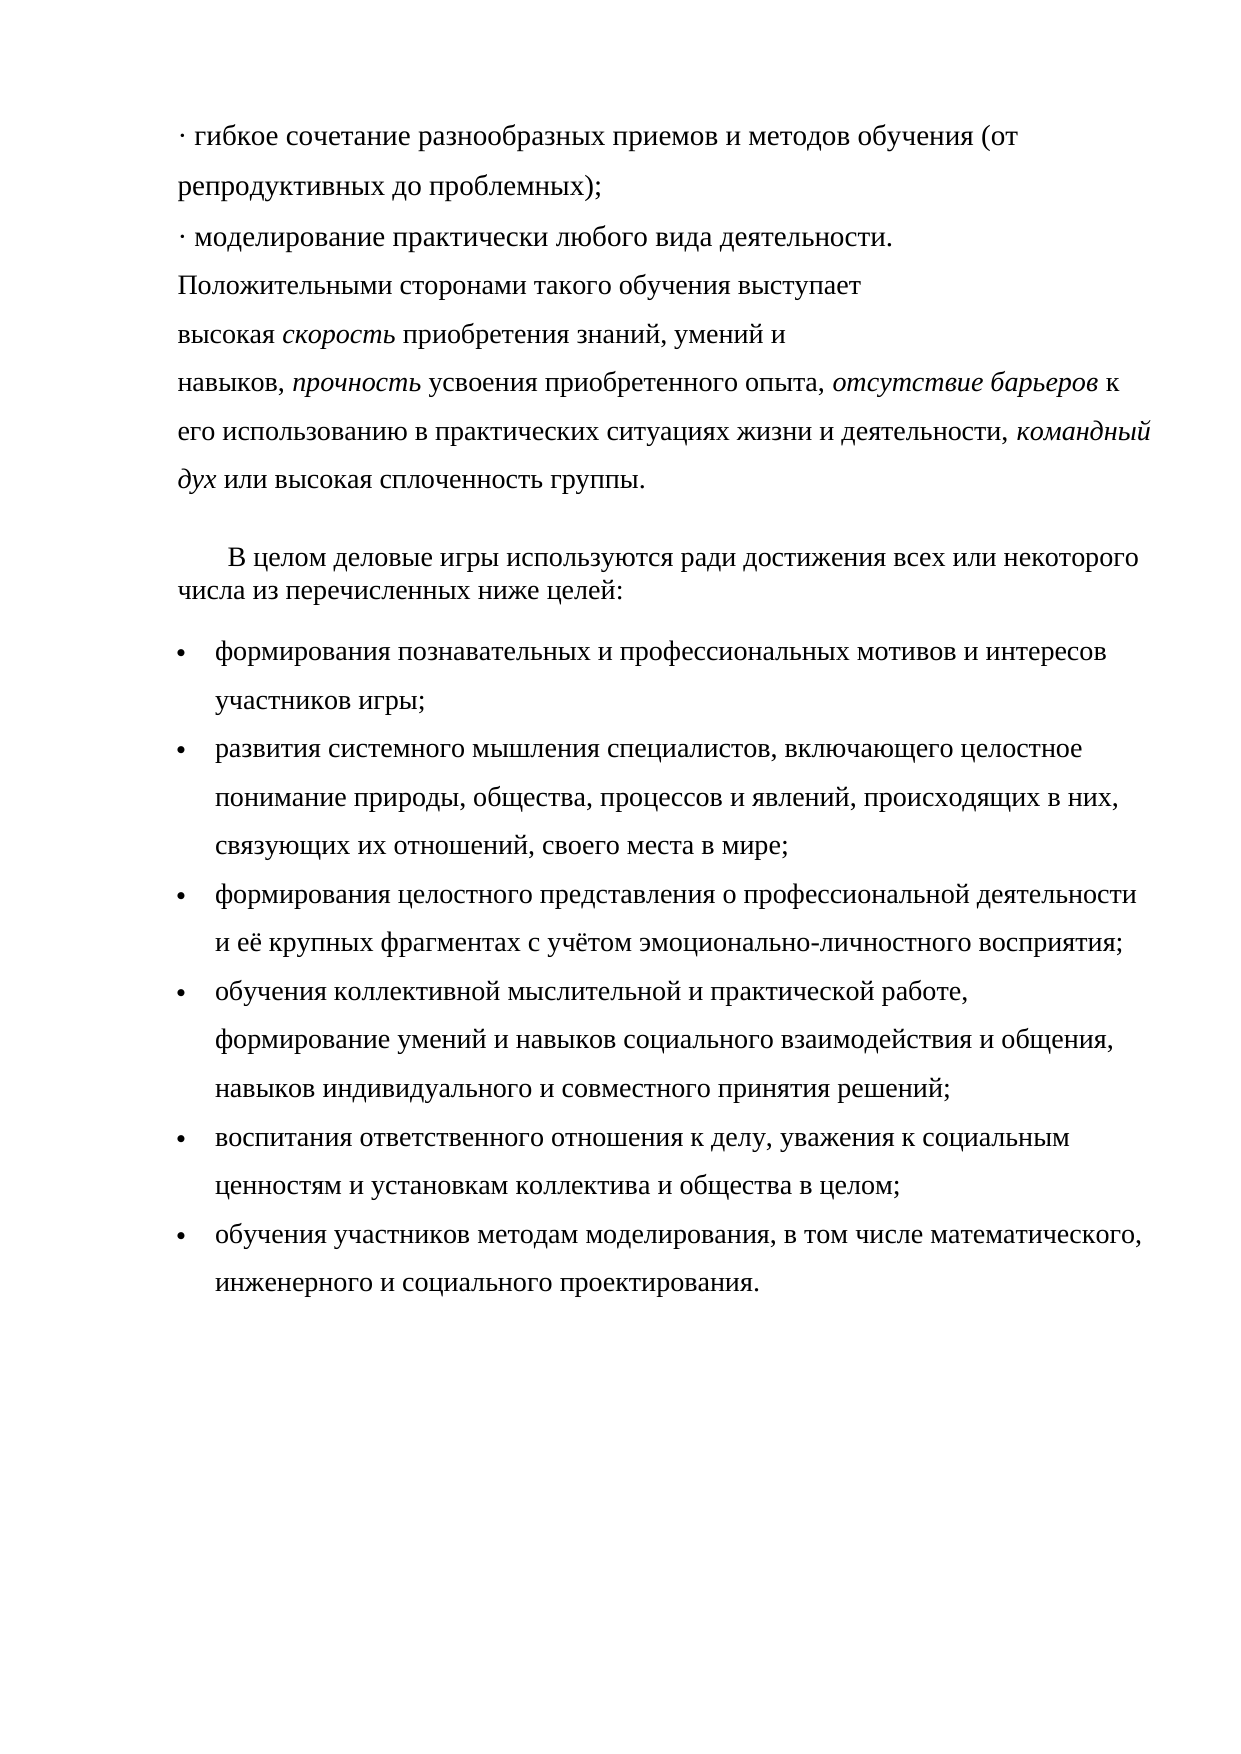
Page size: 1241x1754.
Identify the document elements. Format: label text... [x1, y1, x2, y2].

list обучения участников методам моделирования, в том числе математического, инженерного и социального проектирования. [177, 1217, 1152, 1298]
list формирования целостного представления о профессиональной деятельности и её крупных фрагментах с учётом эмоционально-личностного восприятия; [177, 877, 1152, 958]
text В целом деловые игры используются ради достижения всех или некоторого числа из перечисленных ниже целей: [177, 540, 1152, 605]
list воспитания ответственного отношения к делу, уважения к социальным ценностям и установкам коллектива и общества в целом; [177, 1120, 1152, 1201]
list развития системного мышления специалистов, включающего целостное понимание природы, общества, процессов и явлений, происходящих в них, связующих их отношений, своего места в мире; [177, 731, 1152, 861]
list формирования познавательных и профессиональных мотивов и интересов участников игры; [177, 634, 1152, 715]
list обучения коллективной мыслительной и практической работе, формирование умений и навыков социального взаимодействия и общения, навыков индивидуального и совместного принятия решений; [177, 974, 1152, 1103]
text · гибкое сочетание разнообразных приемов и методов обучения (от репродуктивных до проблемных); · моделирование практически любого вида деятельности. Положительными сторонами такого обучения выступает высокая скорость приобретения знаний, умений и навыков, прочность усвоения приобретенного опыта, отсутствие барьеров к его использованию в практических ситуациях жизни и деятельности, командный дух или высокая сплоченность группы. [177, 118, 1152, 495]
